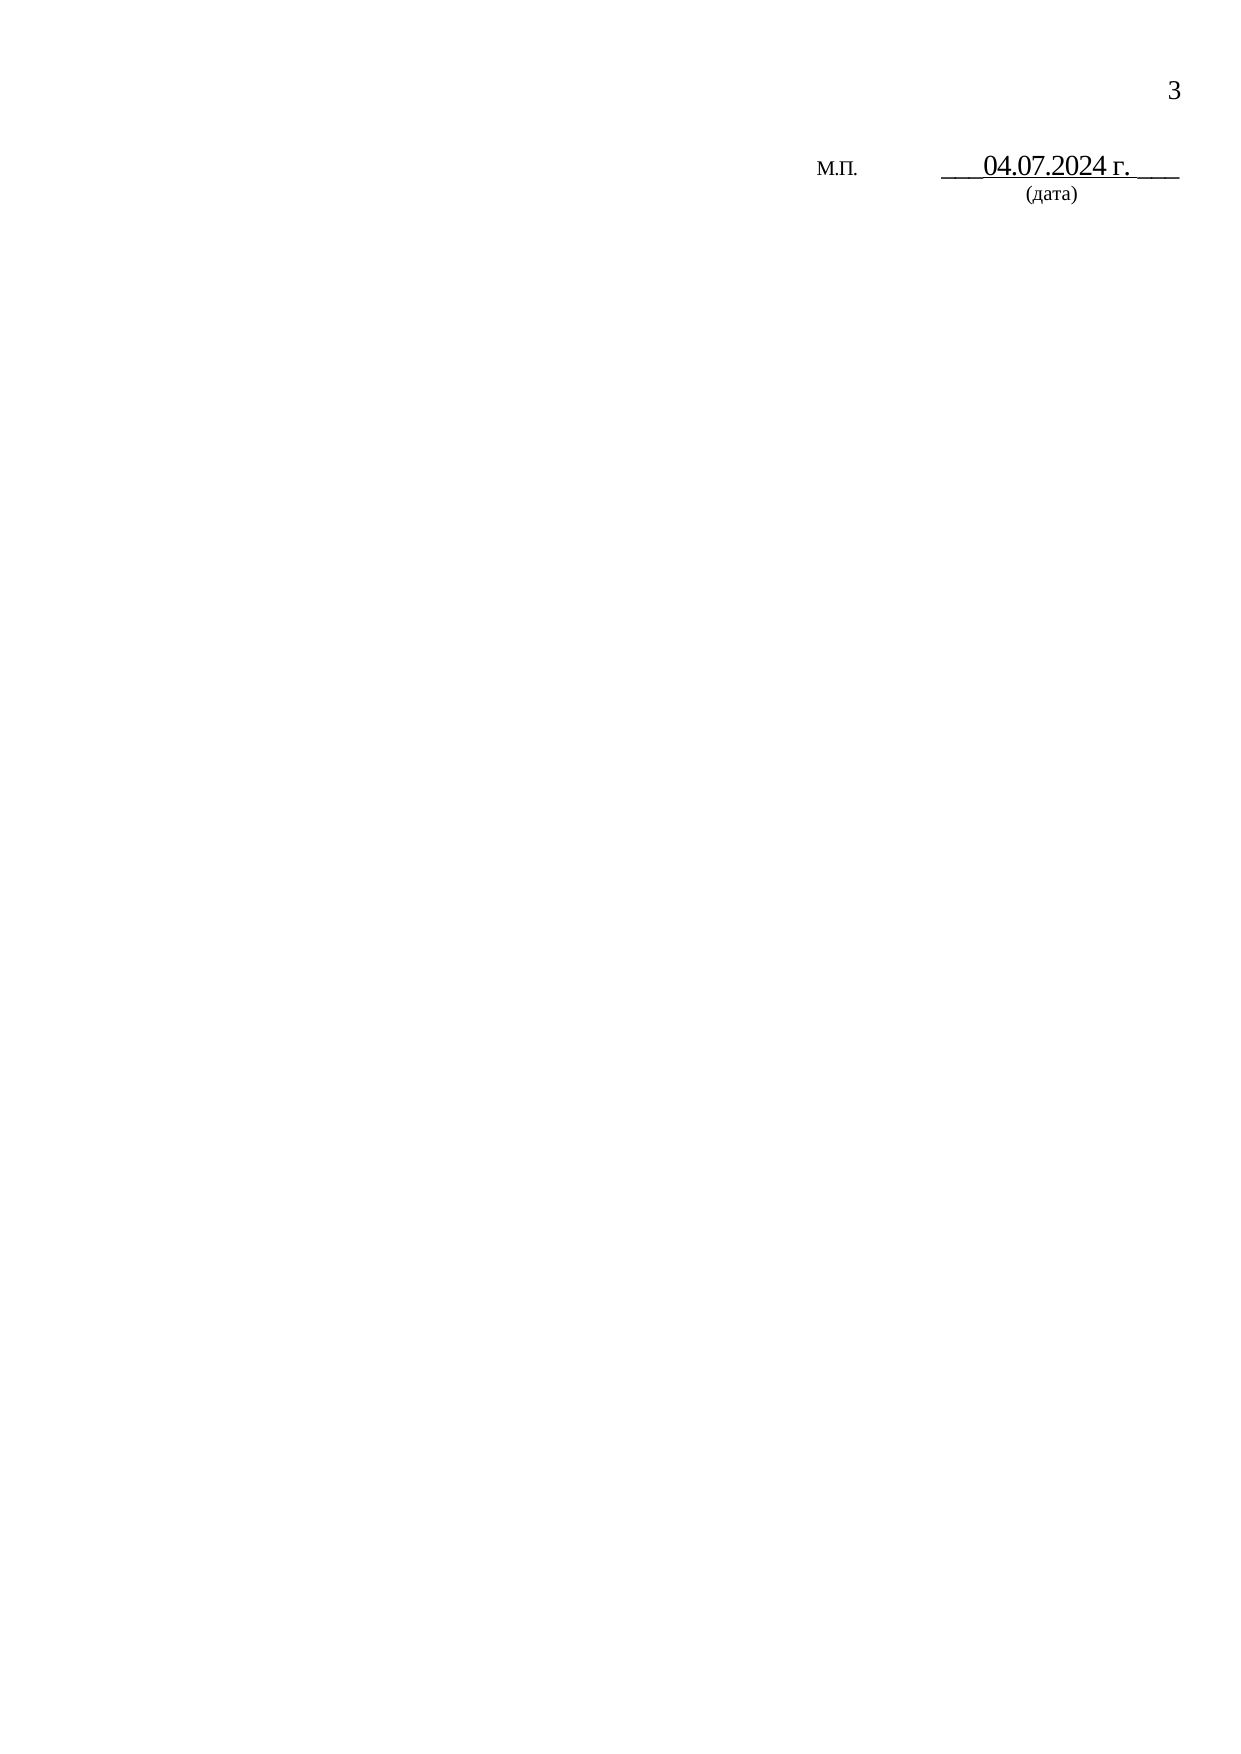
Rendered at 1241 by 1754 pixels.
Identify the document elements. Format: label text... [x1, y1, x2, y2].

text (дата) [207, 181, 1181, 205]
text М.П. ___04.07.2024 г. ___ [207, 148, 1181, 181]
